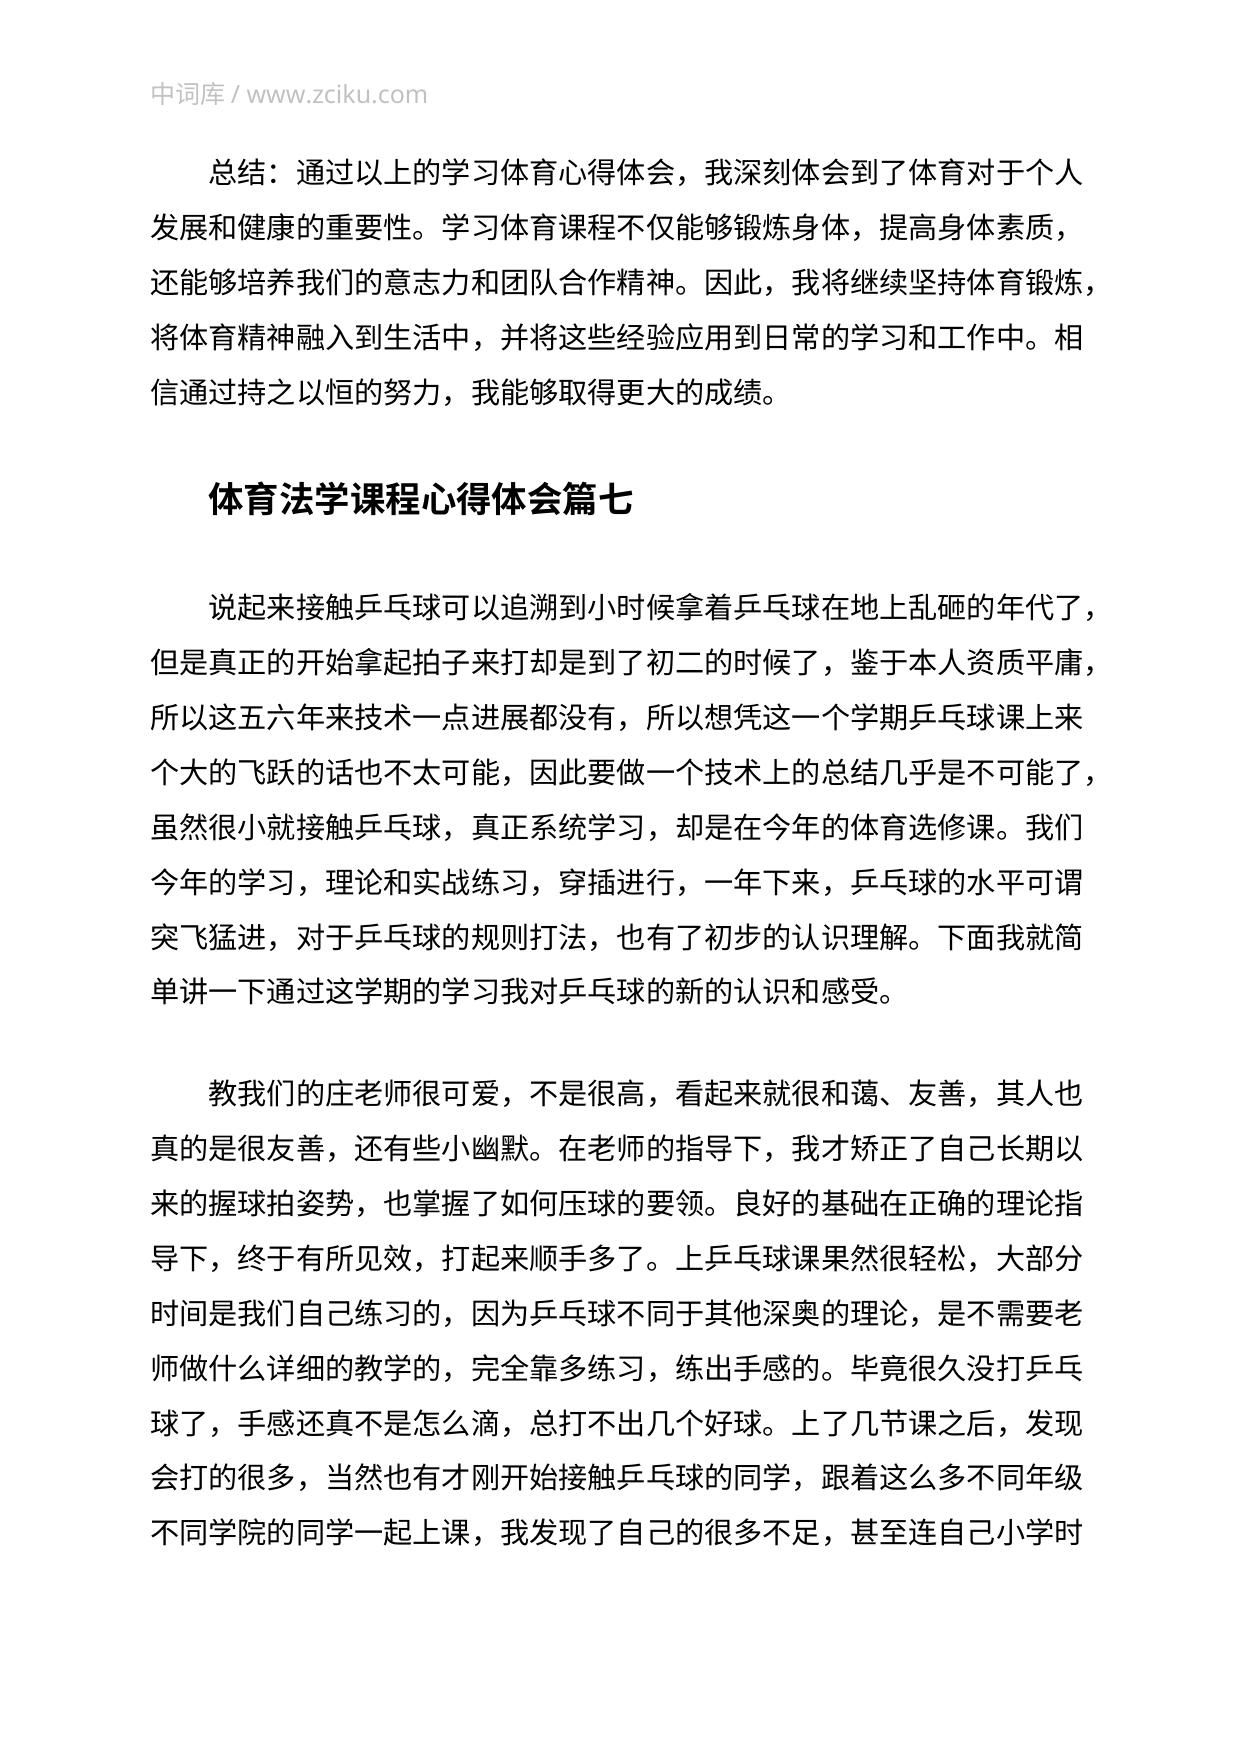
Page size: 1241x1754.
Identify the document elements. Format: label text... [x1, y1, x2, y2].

text 说起来接触乒乓球可以追溯到小时候拿着乒乓球在地上乱砸的年代了，但是真正的开始拿起拍子来打却是到了初二的时候了，鉴于本人资质平庸，所以这五六年来技术一点进展都没有，所以想凭这一个学期乒乓球课上来个大的飞跃的话也不太可能，因此要做一个技术上的总结几乎是不可能了，虽然很小就接触乒乓球，真正系统学习，却是在今年的体育选修课。我们今年的学习，理论和实战练习，穿插进行，一年下来，乒乓球的水平可谓突飞猛进，对于乒乓球的规则打法，也有了初步的认识理解。下面我就简单讲一下通过这学期的学习我对乒乓球的新的认识和感受。 [150, 585, 1090, 1011]
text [150, 1071, 1090, 1552]
text 体育法学课程心得体会篇七 [150, 471, 1090, 523]
text 总结：通过以上的学习体育心得体会，我深刻体会到了体育对于个人发展和健康的重要性。学习体育课程不仅能够锻炼身体，提高身体素质，还能够培养我们的意志力和团队合作精神。因此，我将继续坚持体育锻炼，将体育精神融入到生活中，并将这些经验应用到日常的学习和工作中。相信通过持之以恒的努力，我能够取得更大的成绩。 [150, 150, 1090, 412]
